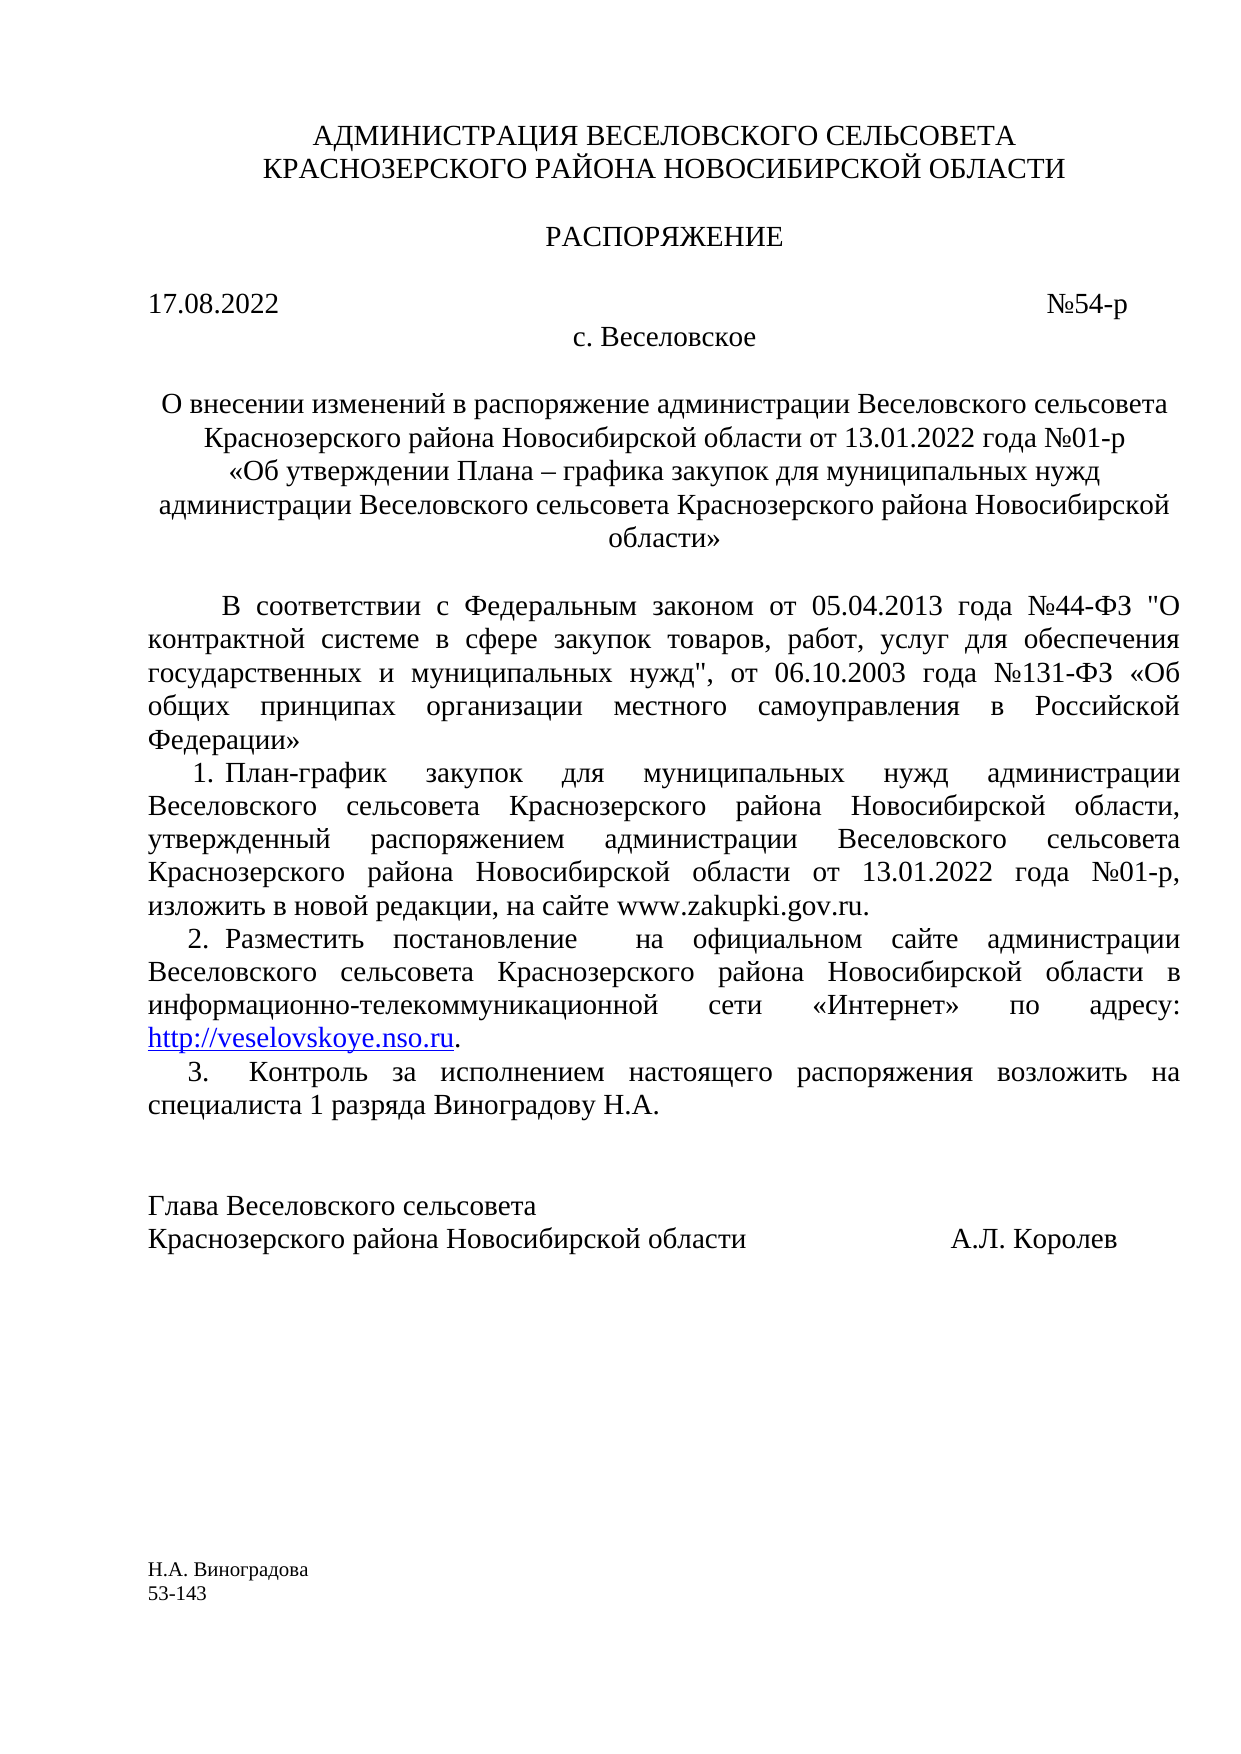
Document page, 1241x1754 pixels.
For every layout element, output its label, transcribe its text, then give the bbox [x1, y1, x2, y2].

text О внесении изменений в распоряжение администрации Веселовского сельсовета Краснозерского района Новосибирской области от 13.01.2022 года №01-р [148, 386, 1181, 453]
text КРАСНОЗЕРСКОГО РАЙОНА НОВОСИБИРСКОЙ ОБЛАСТИ [148, 152, 1181, 185]
text с. Веселовское [148, 319, 1181, 353]
text АДМИНИСТРАЦИЯ ВЕСЕЛОВСКОГО СЕЛЬСОВЕТА [148, 118, 1181, 152]
text Глава Веселовского сельсовета [148, 1188, 1181, 1222]
list Контроль за исполнением настоящего распоряжения возложить на специалиста 1 разряда Виноградову Н.А. [148, 1054, 1181, 1121]
list Разместить постановление на официальном сайте администрации Веселовского сельсовета Краснозерского района Новосибирской области в информационно-телекоммуникационной сети «Интернет» по адресу: http://veselovskoye.nso.ru. [148, 922, 1181, 1054]
text Н.А. Виноградова [148, 1557, 1181, 1581]
text 53-143 [148, 1581, 1181, 1605]
text «Об утверждении Плана – графика закупок для муниципальных нужд администрации Веселовского сельсовета Краснозерского района Новосибирской области» [148, 453, 1181, 554]
subtitle В соответствии с Федеральным законом от 05.04.2013 года №44-ФЗ "О контрактной системе в сфере закупок товаров, работ, услуг для обеспечения государственных и муниципальных нужд", от 06.10.2003 года №131-ФЗ «Об общих принципах организации местного самоуправления в Российской Федерации» [148, 588, 1181, 755]
text 17.08.2022 №54-р [148, 286, 1181, 319]
text РАСПОРЯЖЕНИЕ [148, 219, 1181, 252]
text Краснозерского района Новосибирской области А.Л. Королев [148, 1222, 1181, 1255]
list План-график закупок для муниципальных нужд администрации Веселовского сельсовета Краснозерского района Новосибирской области, утвержденный распоряжением администрации Веселовского сельсовета Краснозерского района Новосибирской области от 13.01.2022 года №01-р, изложить в новой редакции, на сайте www.zakupki.gov.ru. [148, 755, 1181, 922]
